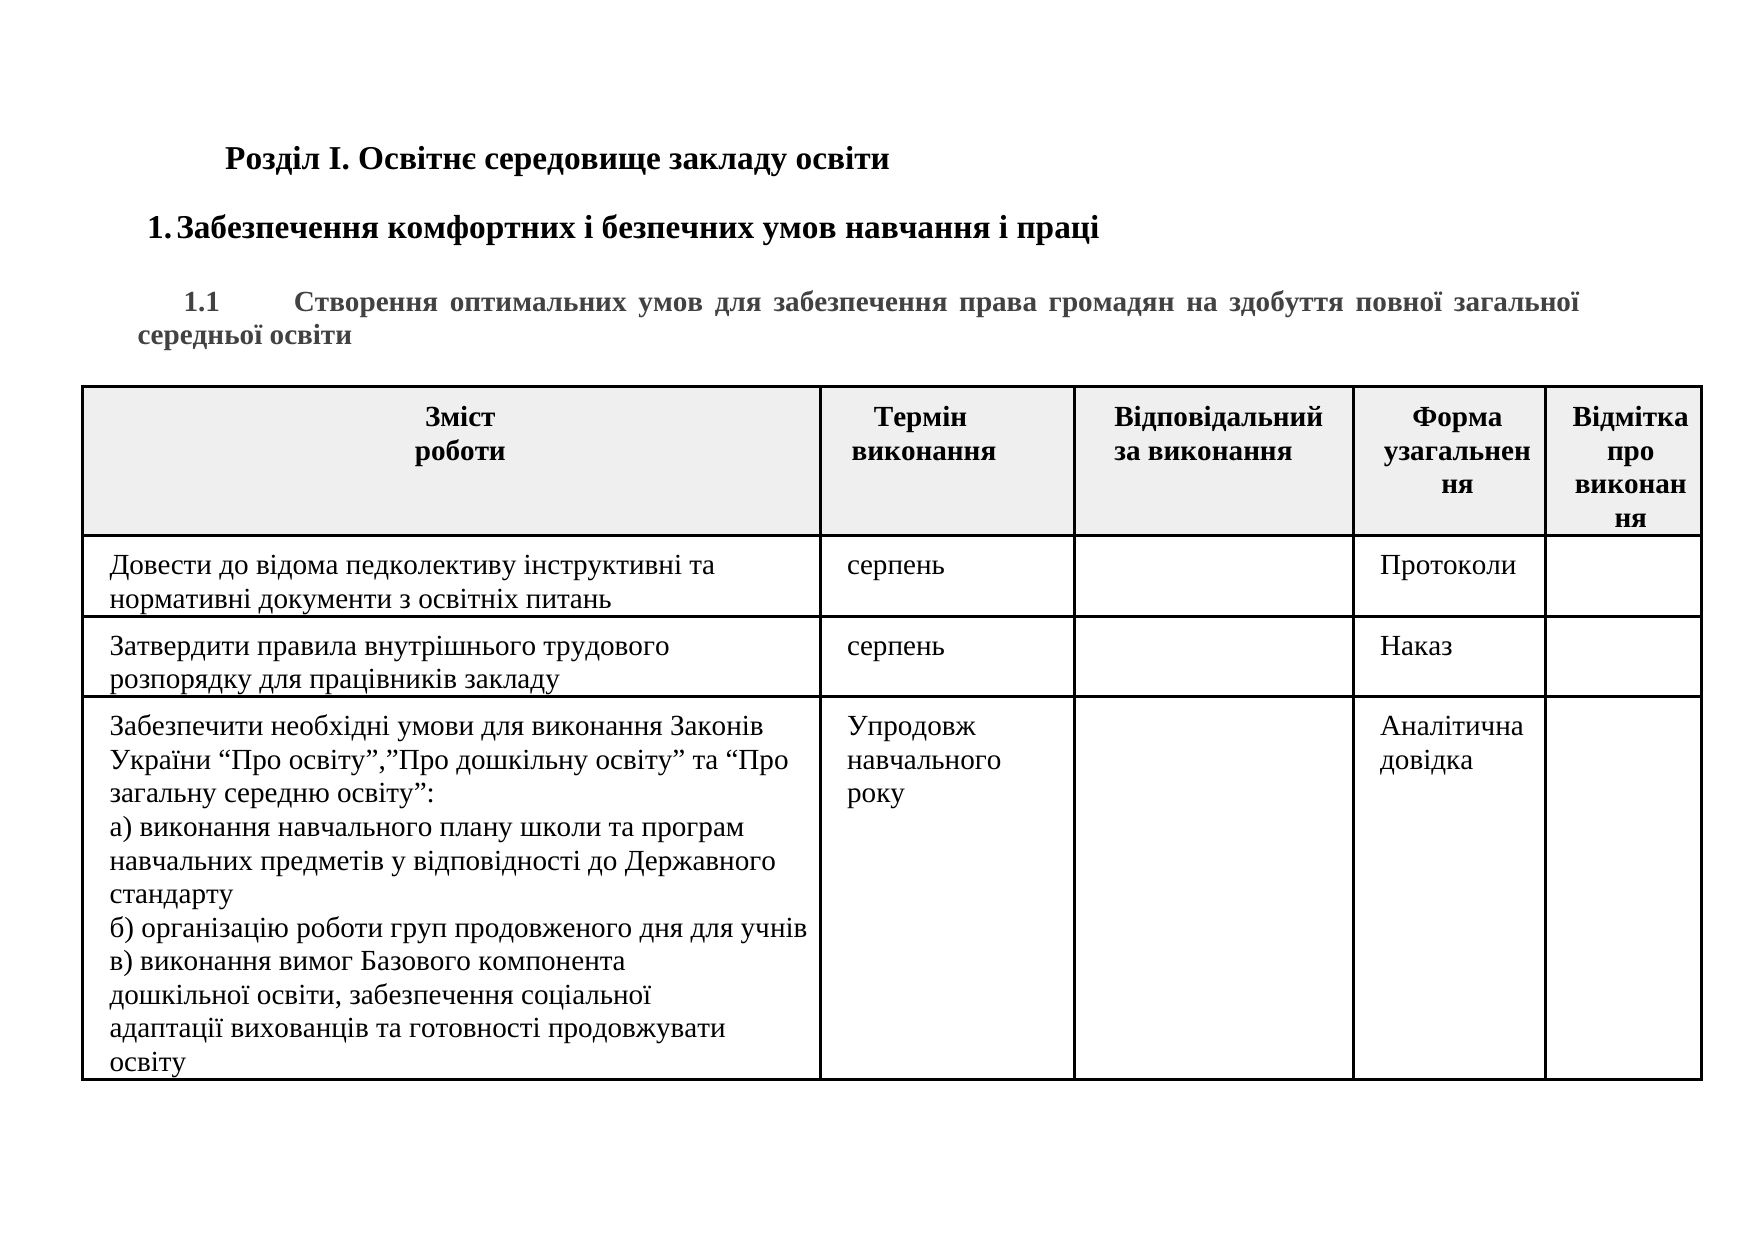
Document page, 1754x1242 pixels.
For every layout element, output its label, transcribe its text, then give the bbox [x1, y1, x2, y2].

table_cell серпень [822, 618, 1073, 695]
table_cell Забезпечити необхідні умови для виконання Законів України “Про освіту”,”Про дошкільну освіту” та “Про загальну середню освіту”: а) виконання навчального плану школи та програм навчальних предметів у відповідності до Державного стандарту б) організацію роботи груп продовженого дня для учнів в) виконання вимог Базового компонента дошкільної освіти, забезпечення соціальної адаптації вихованців та готовності продовжувати освіту [84, 698, 819, 1077]
table_cell Аналітична довідка [1355, 698, 1544, 1077]
subtitle Розділ І. Освітнє середовище закладу освіти [147, 138, 1718, 176]
list Створення оптимальних умов для забезпечення права громадян на здобуття повної загальної середньої освіти [137, 284, 1581, 351]
table_cell [1547, 698, 1700, 1077]
table_header Термін виконання [822, 388, 1073, 534]
table_cell Наказ [1355, 618, 1544, 695]
table_cell [1076, 618, 1352, 695]
table_header Відповідальний за виконання [1076, 388, 1352, 534]
table_cell серпень [822, 537, 1073, 614]
table_cell [1076, 698, 1352, 1077]
subtitle Забезпечення комфортних і безпечних умов навчання і праці [147, 207, 1718, 246]
table_header Відмітка про виконан ня [1547, 388, 1700, 534]
table_header Форма узагальнен ня [1355, 388, 1544, 534]
table_cell [1547, 537, 1700, 614]
table_cell Упродовж навчального року [822, 698, 1073, 1077]
table_cell Затвердити правила внутрішнього трудового розпорядку для працівників закладу [84, 618, 819, 695]
table_cell Протоколи [1355, 537, 1544, 614]
table_header Зміст роботи [84, 388, 819, 534]
table_cell [1547, 618, 1700, 695]
table_cell [1076, 537, 1352, 614]
table_cell Довести до відома педколективу інструктивні та нормативні документи з освітніх питань [84, 537, 819, 614]
